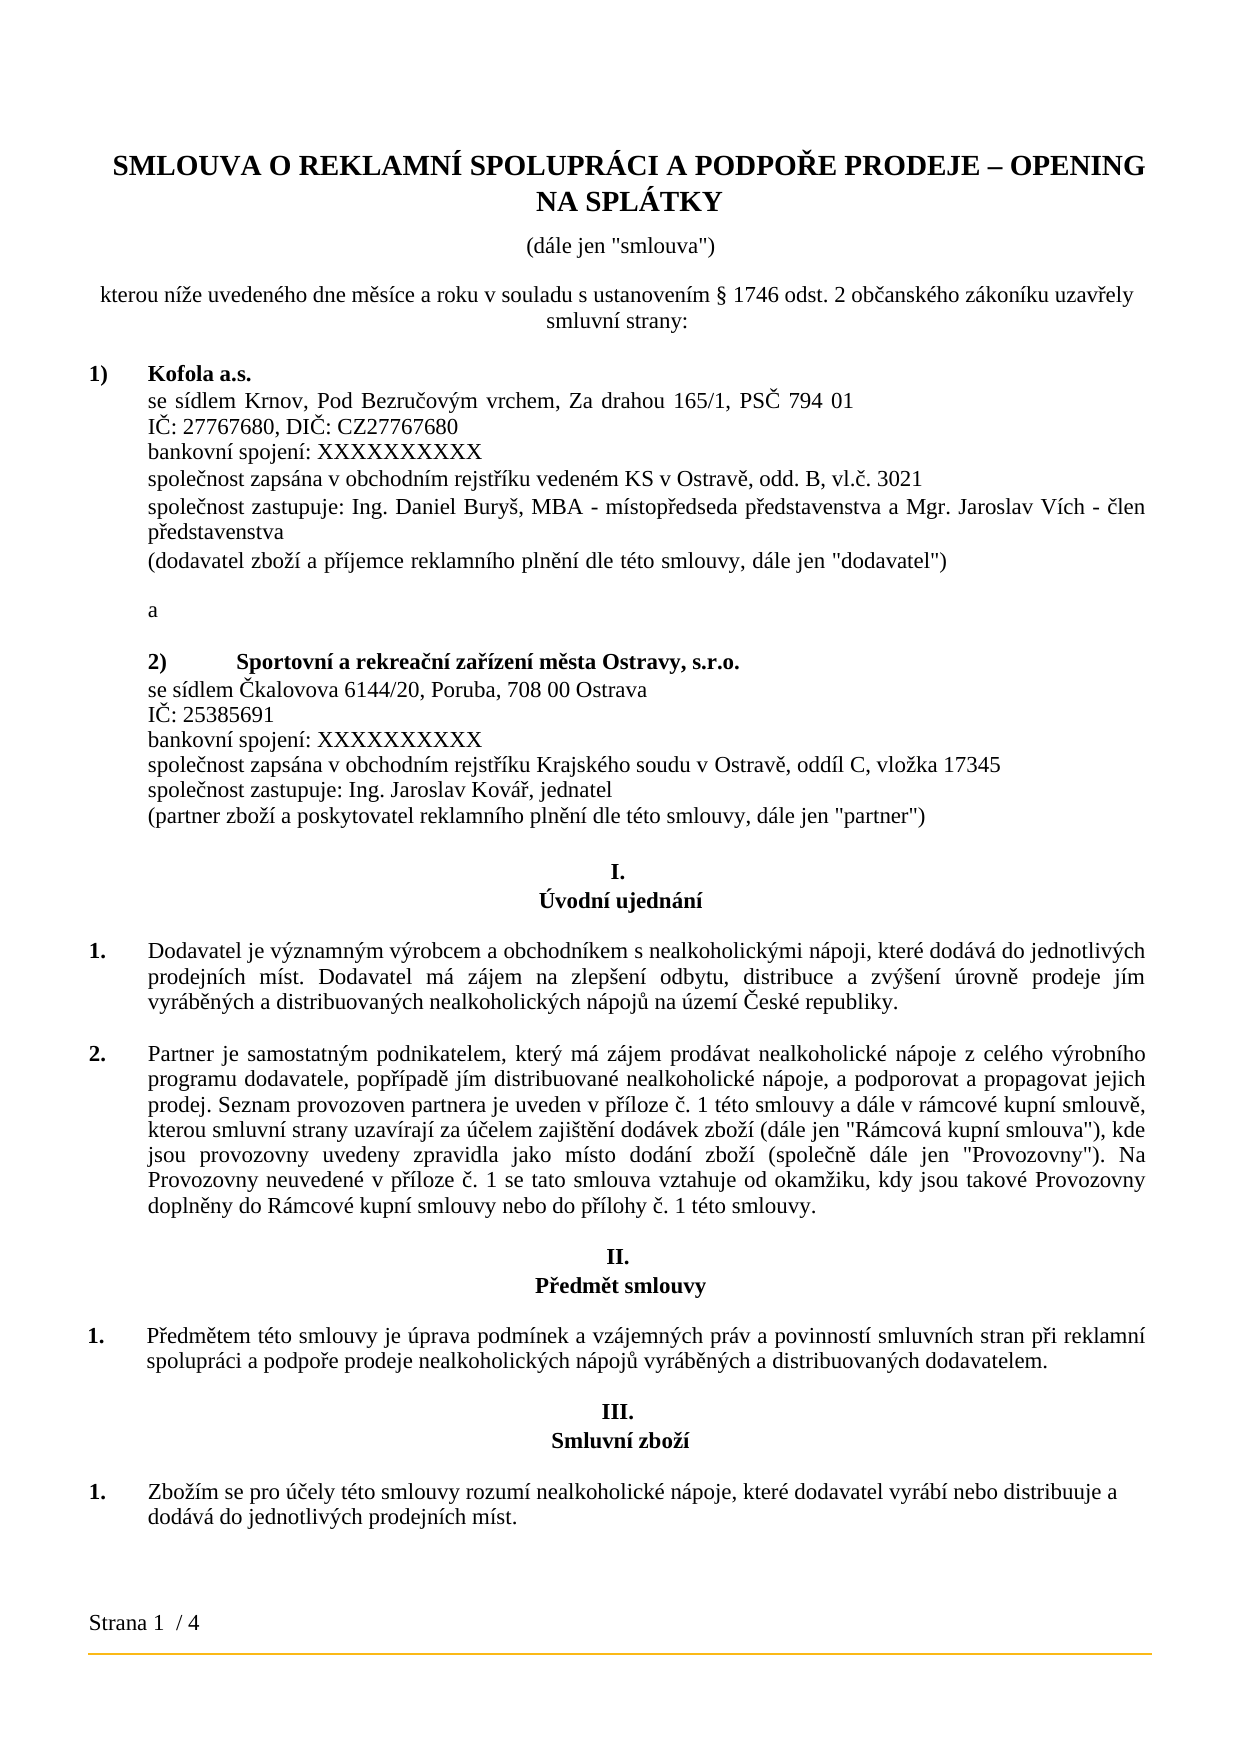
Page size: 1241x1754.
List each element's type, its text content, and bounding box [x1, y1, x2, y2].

text SMLOUVA O REKLAMNÍ SPOLUPRÁCI A PODPOŘE PRODEJE – OPENING NA SPLÁTKY [106, 148, 1152, 217]
text II. [89, 1243, 1147, 1270]
text Smluvní zboží [89, 1427, 1152, 1453]
text (dále jen "smlouva") [136, 233, 1105, 258]
text I. [89, 858, 1147, 884]
list Partner je samostatným podnikatelem, který má zájem prodávat nealkoholické nápoje z celého výrobního programu dodavatele, popřípadě jím distribuované nealkoholické nápoje, a podporovat a propagovat jejich prodej. Seznam provozoven partnera je uveden v příloze č. 1 této smlouvy a dále v rámcové kupní smlouvě, kterou smluvní strany uzavírají za účelem zajištění dodávek zboží (dále jen "Rámcová kupní smlouva"), kde jsou provozovny uvedeny zpravidla jako místo dodání zboží (společně dále jen "Provozovny"). Na Provozovny neuvedené v příloze č. 1 se tato smlouva vztahuje od okamžiku, kdy jsou takové Provozovny doplněny do Rámcové kupní smlouvy nebo do přílohy č. 1 této smlouvy. [89, 1041, 1147, 1218]
list Předmětem této smlouvy je úprava podmínek a vzájemných práv a povinností smluvních stran při reklamní spolupráci a podpoře prodeje nealkoholických nápojů vyráběných a distribuovaných dodavatelem. [87, 1324, 1147, 1374]
text kterou níže uvedeného dne měsíce a roku v souladu s ustanovením § 1746 odst. 2 občanského zákoníku uzavřely smluvní strany: [87, 283, 1147, 333]
text se sídlem Krnov, Pod Bezručovým vrchem, Za drahou 165/1, PSČ 794 01 IČ: 27767680, DIČ: CZ27767680 [148, 389, 855, 439]
text (partner zboží a poskytovatel reklamního plnění dle této smlouvy, dále jen "partner") [148, 803, 1123, 828]
text III. [89, 1398, 1147, 1424]
text se sídlem Čkalovova 6144/20, Poruba, 708 00 Ostrava [148, 677, 680, 702]
list Zbožím se pro účely této smlouvy rozumí nealkoholické nápoje, které dodavatel vyrábí nebo distribuuje a dodává do jednotlivých prodejních míst. [89, 1479, 1147, 1529]
text Předmět smlouvy [89, 1272, 1152, 1299]
text IČ: 25385691 [148, 702, 544, 727]
text společnost zapsána v obchodním rejstříku vedeném KS v Ostravě, odd. B, vl.č. 3021 [148, 467, 1147, 492]
text společnost zastupuje: Ing. Jaroslav Kovář, jednatel [148, 778, 1080, 803]
list Sportovní a rekreační zařízení města Ostravy, s.r.o. [148, 648, 1152, 674]
text společnost zastupuje: Ing. Daniel Buryš, MBA - místopředseda představenstva a Mgr. Jaroslav Vích - člen představenstva [148, 494, 1147, 544]
text bankovní spojení: XXXXXXXXXX [148, 439, 1147, 464]
list Kofola a.s. [89, 360, 1152, 386]
list Dodavatel je významným výrobcem a obchodníkem s nealkoholickými nápoji, které dodává do jednotlivých prodejních míst. Dodavatel má zájem na zlepšení odbytu, distribuce a zvýšení úrovně prodeje jím vyráběných a distribuovaných nealkoholických nápojů na území České republiky. [89, 938, 1147, 1014]
text společnost zapsána v obchodním rejstříku Krajského soudu v Ostravě, oddíl C, vložka 17345 [148, 752, 1080, 778]
text Úvodní ujednání [89, 887, 1152, 913]
text bankovní spojení: XXXXXXXXXX [148, 727, 813, 752]
text (dodavatel zboží a příjemce reklamního plnění dle této smlouvy, dále jen "dodavatel") a [148, 547, 948, 623]
